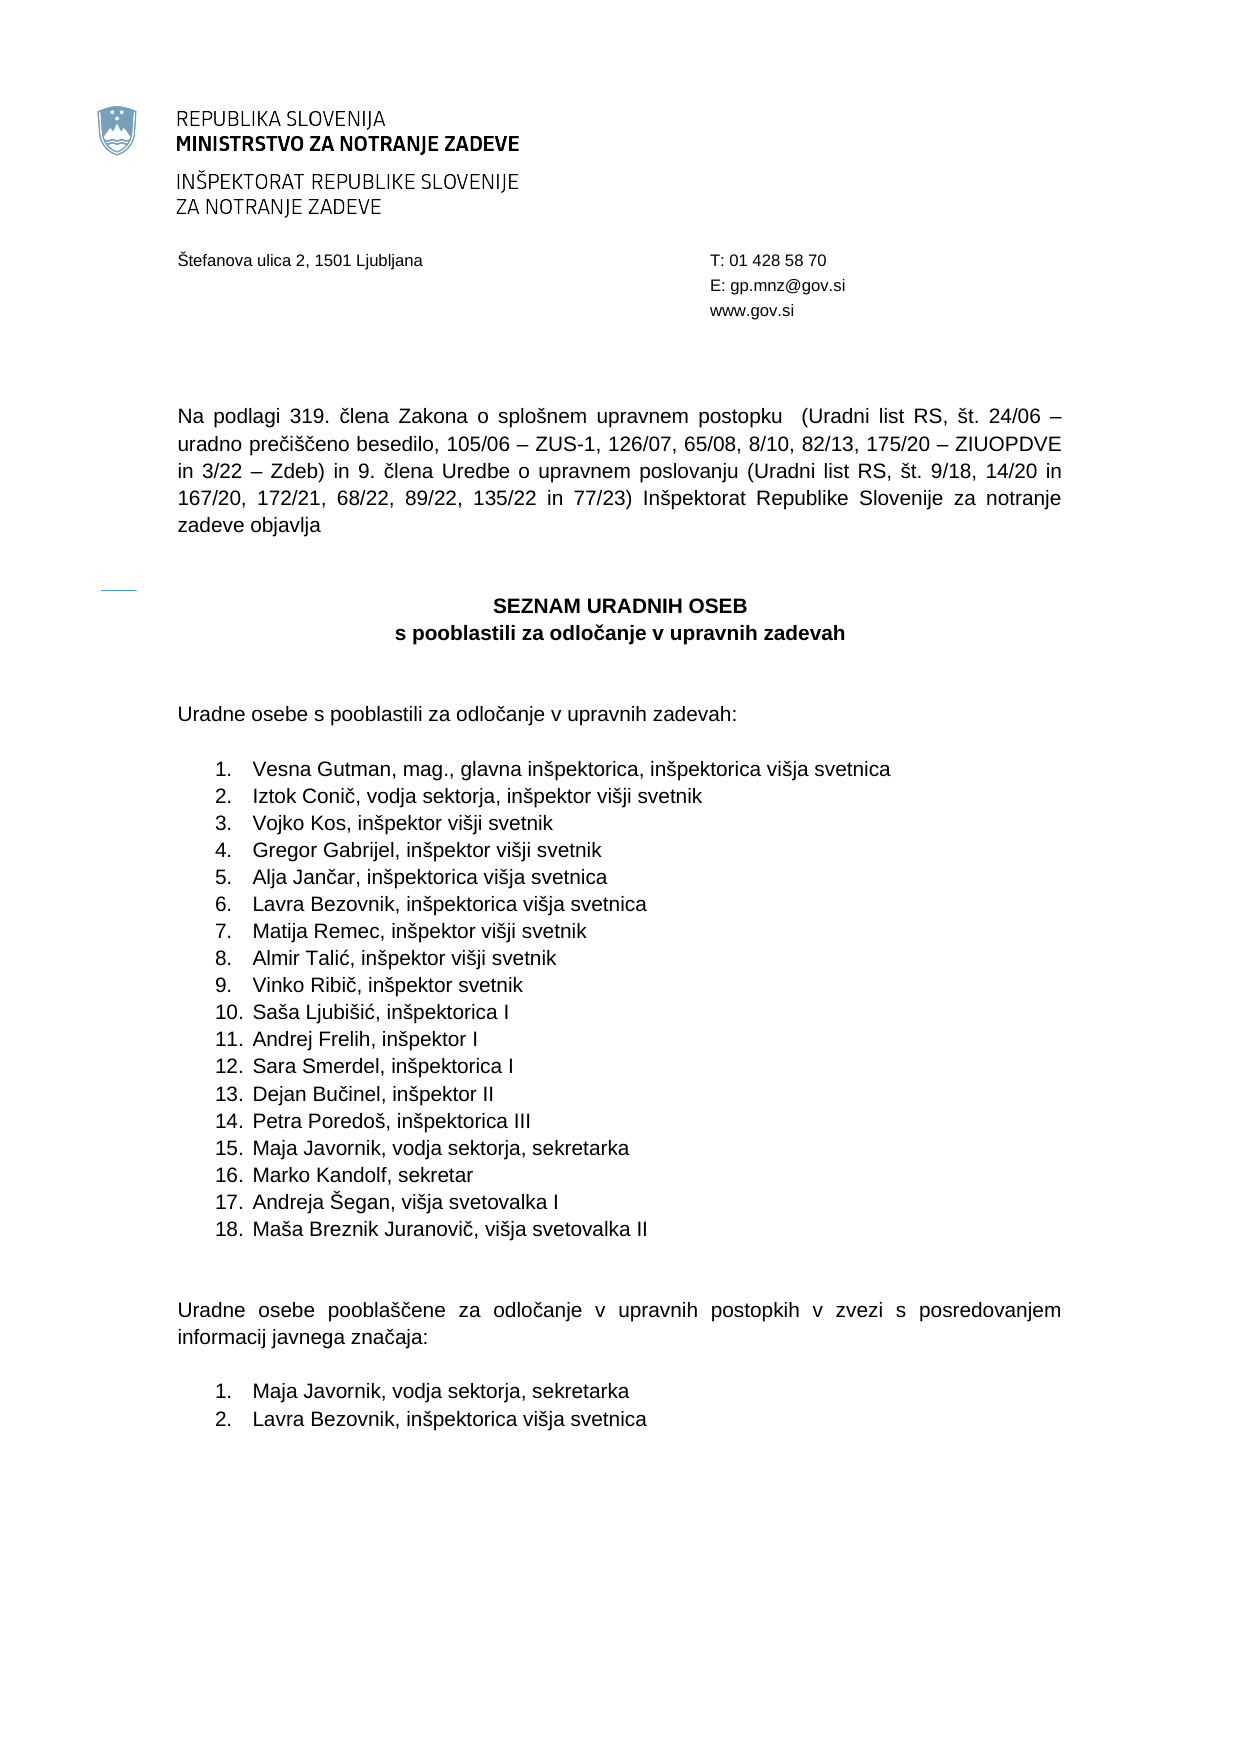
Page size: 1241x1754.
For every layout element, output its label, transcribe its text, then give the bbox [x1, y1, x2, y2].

picture [97, 106, 524, 219]
list Maja Javornik, vodja sektorja, sekretarka [215, 1133, 1063, 1161]
text Uradne osebe s pooblastili za odločanje v upravnih zadevah: [177, 700, 1063, 727]
list Vojko Kos, inšpektor višji svetnik [215, 808, 1063, 836]
text SEZNAM URADNIH OSEB [177, 592, 1063, 619]
list Saša Ljubišić, inšpektorica I [215, 998, 1063, 1025]
text Na podlagi 319. člena Zakona o splošnem upravnem postopku (Uradni list RS, št. 24/06 – uradno prečiščeno besedilo, 105/06 – ZUS-1, 126/07, 65/08, 8/10, 82/13, 175/20 – ZIUOPDVE in 3/22 – Zdeb) in 9. člena Uredbe o upravnem poslovanju (Uradni list RS, št. 9/18, 14/20 in 167/20, 172/21, 68/22, 89/22, 135/22 in 77/23) Inšpektorat Republike Slovenije za notranje zadeve objavlja [177, 402, 1063, 538]
list Matija Remec, inšpektor višji svetnik [215, 917, 1063, 944]
list Sara Smerdel, inšpektorica I [215, 1052, 1063, 1079]
list Lavra Bezovnik, inšpektorica višja svetnica [215, 890, 1063, 917]
list Maša Breznik Juranovič, višja svetovalka II [215, 1215, 1063, 1242]
list Maja Javornik, vodja sektorja, sekretarka [215, 1377, 1063, 1404]
list Andrej Frelih, inšpektor I [215, 1025, 1063, 1052]
list Vinko Ribič, inšpektor svetnik [215, 971, 1063, 998]
list Iztok Conič, vodja sektorja, inšpektor višji svetnik [215, 781, 1063, 808]
list Dejan Bučinel, inšpektor II [215, 1079, 1063, 1106]
list Lavra Bezovnik, inšpektorica višja svetnica [215, 1404, 1063, 1431]
list Alja Jančar, inšpektorica višja svetnica [215, 863, 1063, 890]
text Uradne osebe pooblaščene za odločanje v upravnih postopkih v zvezi s posredovanjem informacij javnega značaja: [177, 1296, 1063, 1350]
list Marko Kandolf, sekretar [215, 1161, 1063, 1188]
list Almir Talić, inšpektor višji svetnik [215, 944, 1063, 971]
list Petra Poredoš, inšpektorica III [215, 1106, 1063, 1133]
text s pooblastili za odločanje v upravnih zadevah [177, 619, 1063, 646]
list Vesna Gutman, mag., glavna inšpektorica, inšpektorica višja svetnica [215, 754, 1063, 781]
list Andreja Šegan, višja svetovalka I [215, 1188, 1063, 1215]
list Gregor Gabrijel, inšpektor višji svetnik [215, 836, 1063, 863]
